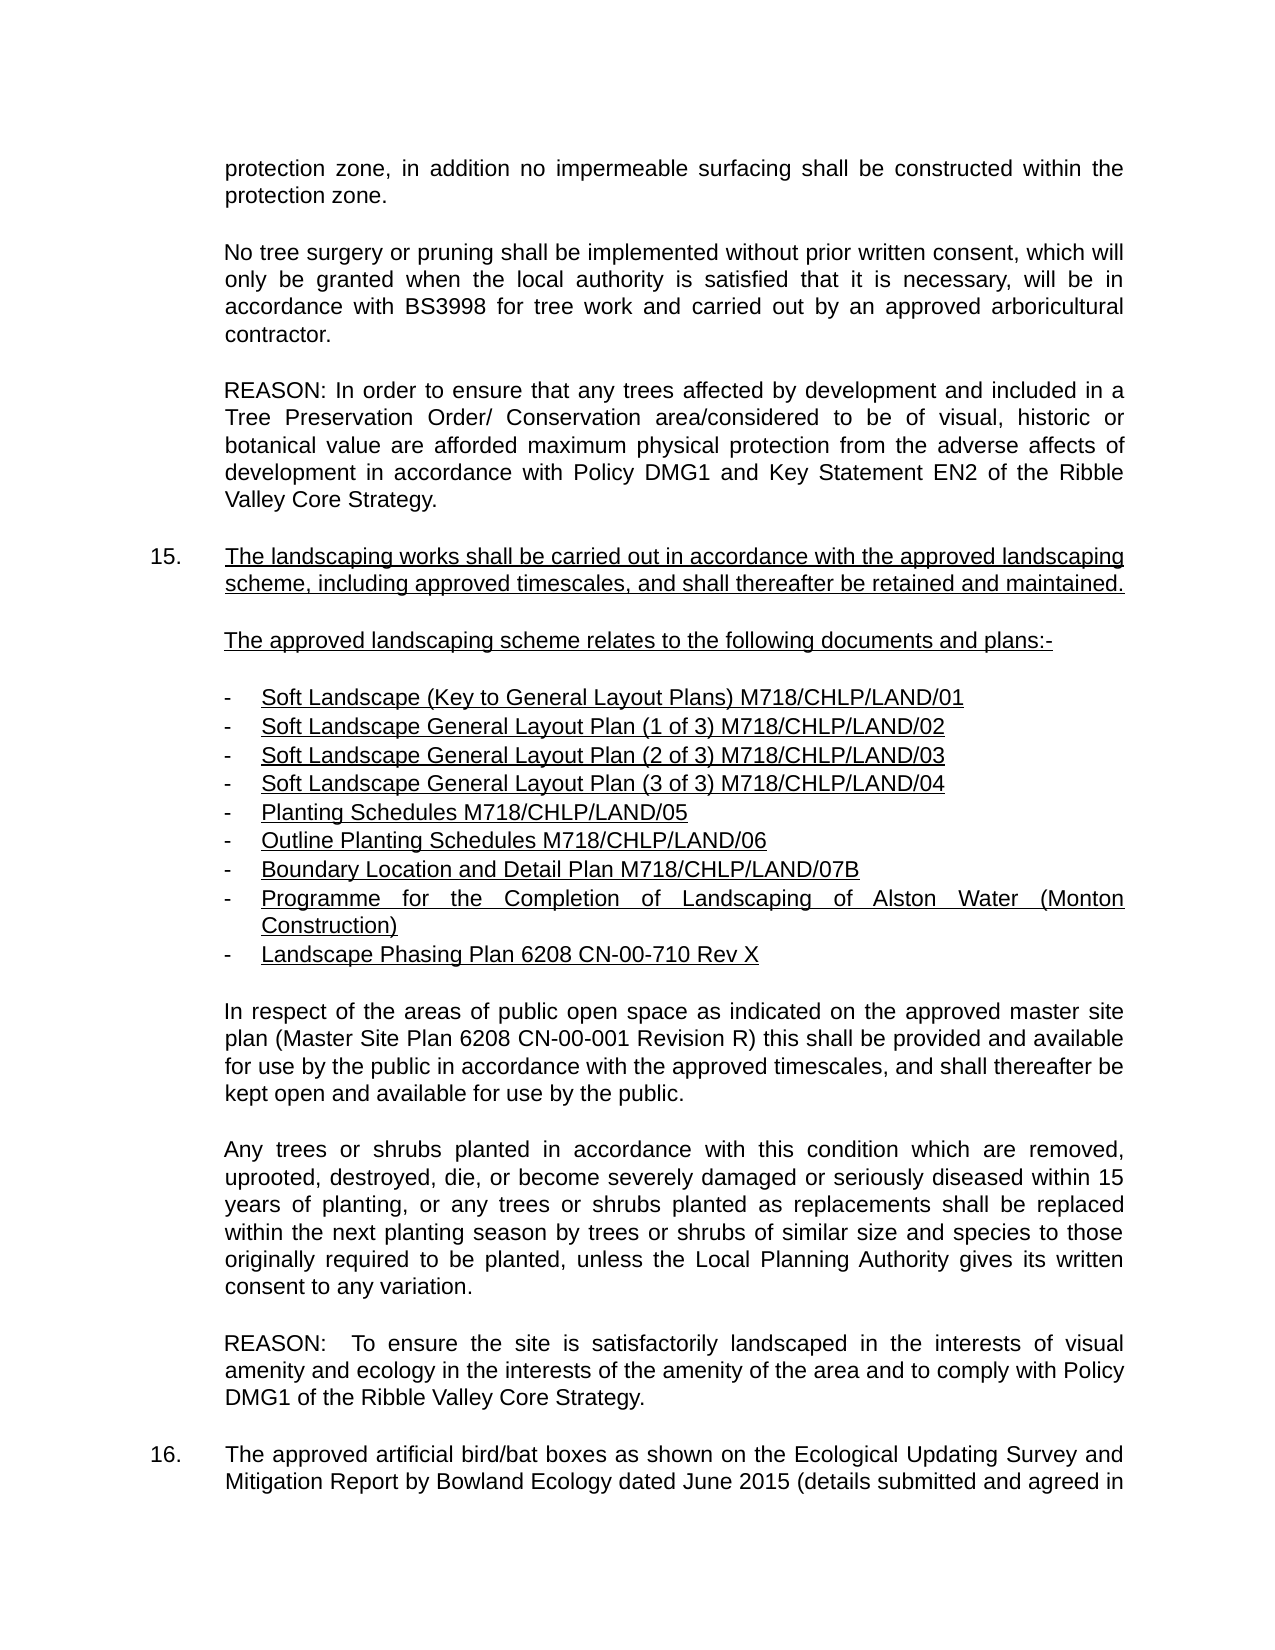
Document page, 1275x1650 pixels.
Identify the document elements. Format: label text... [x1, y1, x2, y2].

text Any trees or shrubs planted in accordance with this condition which are removed, uprooted, destroyed, die, or become severely damaged or seriously diseased within 15 years of planting, or any trees or shrubs planted as replacements shall be replaced within the next planting season by trees or shrubs of similar size and species to those originally required to be planted, unless the Local Planning Authority gives its written consent to any variation. [223, 1136, 1125, 1300]
list Outline Planting Schedules M718/CHLP/LAND/06 [223, 827, 1125, 854]
list Programme for the Completion of Landscaping of Alston Water (Monton Construction) [223, 885, 1125, 938]
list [150, 1441, 1125, 1494]
list Planting Schedules M718/CHLP/LAND/05 [223, 799, 1125, 825]
text No tree surgery or pruning shall be implemented without prior written consent, which will only be granted when the local authority is satisfied that it is necessary, will be in accordance with BS3998 for tree work and carried out by an approved arboricultural contractor. [223, 238, 1125, 347]
list Landscape Phasing Plan 6208 CN-00-710 Rev X [223, 941, 1125, 967]
text REASON: To ensure the site is satisfactorily landscaped in the interests of visual amenity and ecology in the interests of the amenity of the area and to comply with Policy DMG1 of the Ribble Valley Core Strategy. [223, 1329, 1125, 1411]
list Soft Landscape General Layout Plan (3 of 3) M718/CHLP/LAND/04 [223, 770, 1125, 797]
text REASON: In order to ensure that any trees affected by development and included in a Tree Preservation Order/ Conservation area/considered to be of visual, historic or botanical value are afforded maximum physical protection from the adverse affects of development in accordance with Policy DMG1 and Key Statement EN2 of the Ribble Valley Core Strategy. [223, 377, 1125, 513]
list Soft Landscape (Key to General Layout Plans) M718/CHLP/LAND/01 [223, 684, 1125, 711]
list Soft Landscape General Layout Plan (2 of 3) M718/CHLP/LAND/03 [223, 742, 1125, 768]
text In respect of the areas of public open space as indicated on the approved master site plan (Master Site Plan 6208 CN-00-001 Revision R) this shall be provided and available for use by the public in accordance with the approved timescales, and shall thereafter be kept open and available for use by the public. [223, 998, 1125, 1106]
list The landscaping works shall be carried out in accordance with the approved landscaping scheme, including approved timescales, and shall thereafter be retained and maintained. [150, 543, 1125, 596]
list Boundary Location and Detail Plan M718/CHLP/LAND/07B [223, 856, 1125, 882]
list Soft Landscape General Layout Plan (1 of 3) M718/CHLP/LAND/02 [223, 713, 1125, 739]
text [223, 155, 1125, 208]
text The approved landscaping scheme relates to the following documents and plans:- [223, 627, 1125, 653]
